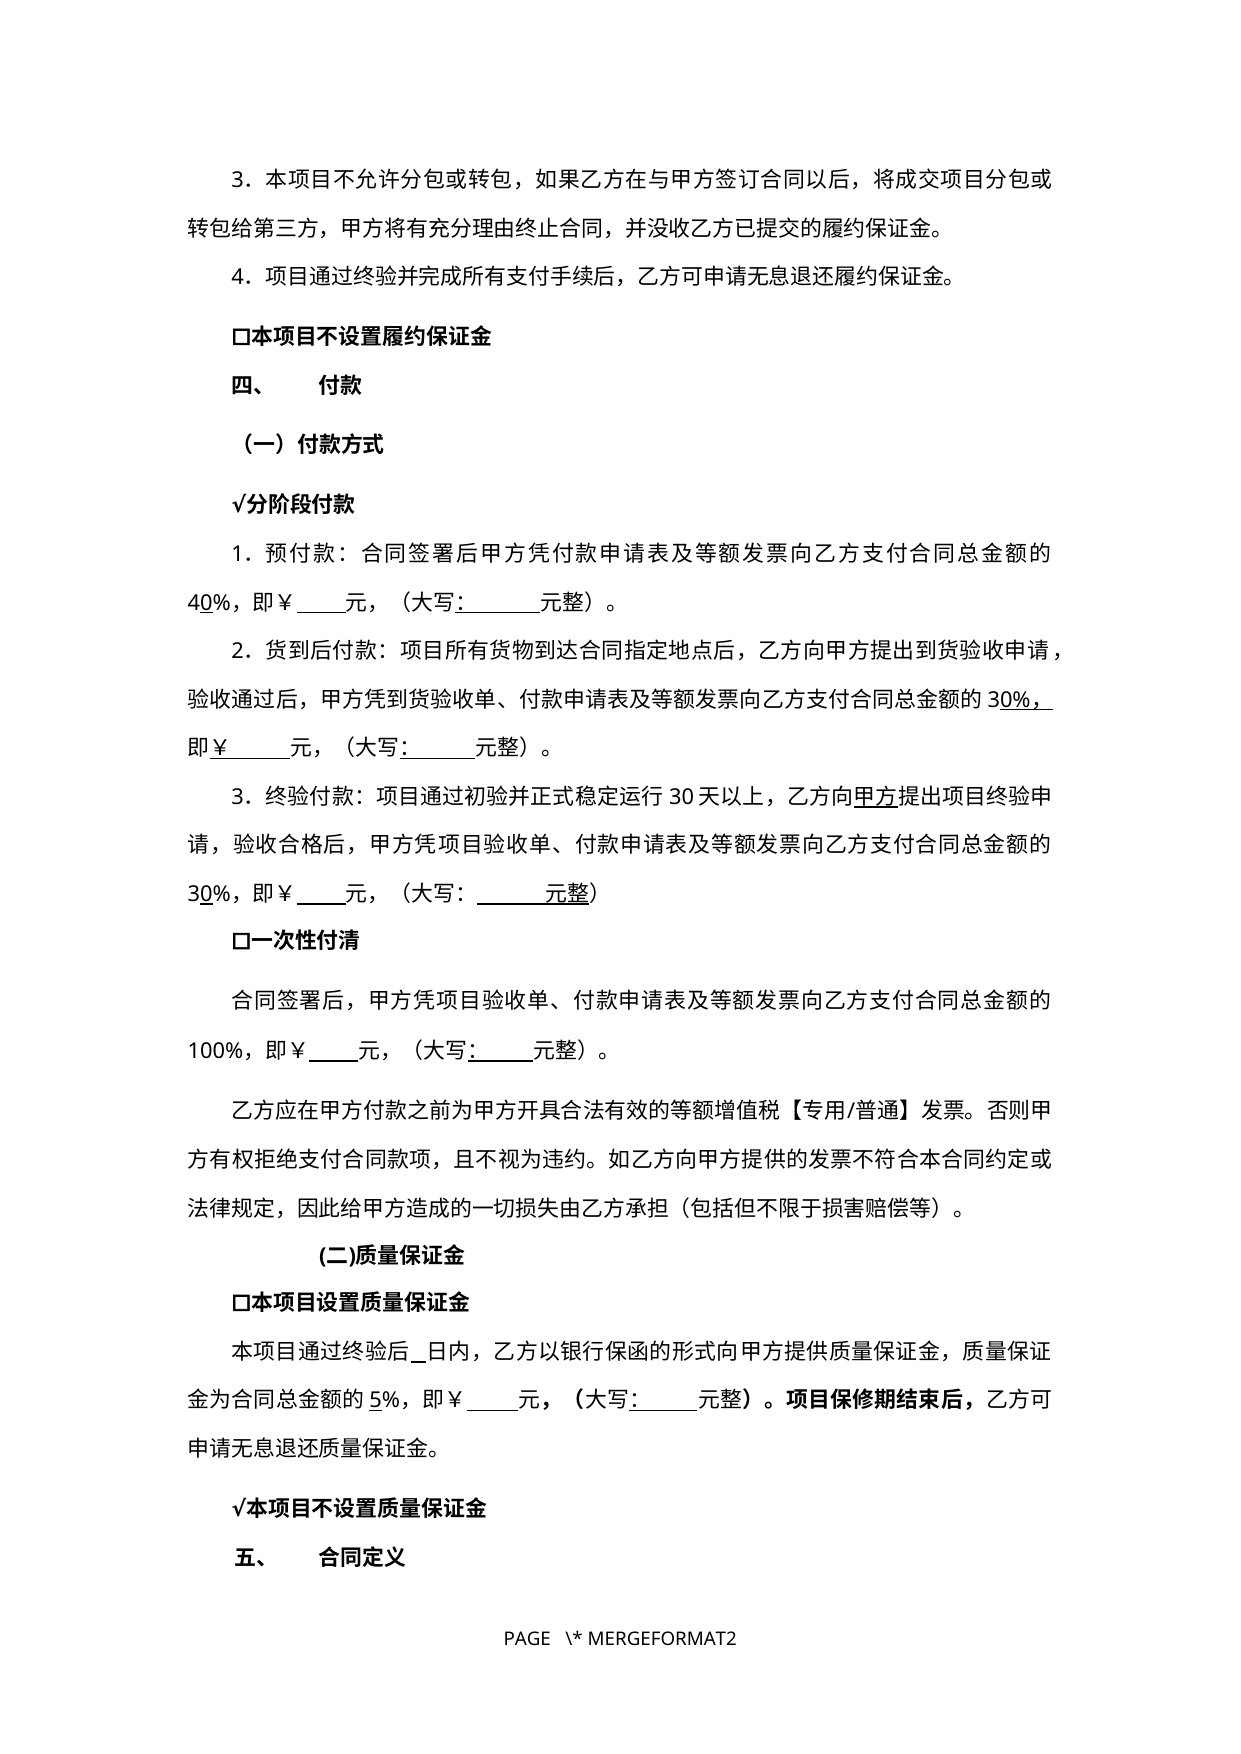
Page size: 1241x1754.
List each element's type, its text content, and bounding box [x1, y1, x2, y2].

text 一次性付清 [187, 924, 1053, 957]
text √分阶段付款 [187, 488, 1053, 521]
list 本项目不允许分包或转包，如果乙方在与甲方签订合同以后，将成交项目分包或转包给第三方，甲方将有充分理由终止合同，并没收乙方已提交的履约保证金。 [187, 162, 1053, 243]
text 乙方应在甲方付款之前为甲方开具合法有效的等额增值税【专用/普通】发票。否则甲方有权拒绝支付合同款项，且不视为违约。如乙方向甲方提供的发票不符合本合同约定或法律规定，因此给甲方造成的一切损失由乙方承担（包括但不限于损害赔偿等）。 [187, 1094, 1053, 1224]
list 项目通过终验并完成所有支付手续后，乙方可申请无息退还履约保证金。 [187, 259, 1053, 292]
list 付款 [187, 367, 1053, 400]
text 本项目不设置履约保证金 [187, 320, 1053, 352]
text 本项目通过终验后 日内，乙方以银行保函的形式向甲方提供质量保证金，质量保证金为合同总金额的5%，即￥ 元，（大写： 元整）。项目保修期结束后，乙方可申请无息退还质量保证金。 [187, 1333, 1053, 1463]
list 质量保证金 [275, 1238, 1053, 1271]
list 终验付款：项目通过初验并正式稳定运行30天以上，乙方向甲方提出项目终验申请，验收合格后，甲方凭项目验收单、付款申请表及等额发票向乙方支付合同总金额的30%，即￥ 元，（大写： 元整） [187, 778, 1053, 908]
text （一）付款方式 [187, 428, 1053, 461]
text √本项目不设置质量保证金 [187, 1492, 1053, 1524]
list 预付款：合同签署后甲方凭付款申请表及等额发票向乙方支付合同总金额的40%，即￥ 元，（大写： 元整）。 [187, 535, 1053, 617]
list 货到后付款：项目所有货物到达合同指定地点后，乙方向甲方提出到货验收申请，验收通过后，甲方凭到货验收单、付款申请表及等额发票向乙方支付合同总金额的30%，即￥ 元，（大写： 元整）。 [187, 632, 1053, 762]
text 本项目设置质量保证金 [187, 1286, 1053, 1318]
text 合同签署后，甲方凭项目验收单、付款申请表及等额发票向乙方支付合同总金额的100%，即￥ 元，（大写： 元整）。 [187, 984, 1053, 1065]
list 合同定义 [234, 1539, 1053, 1572]
